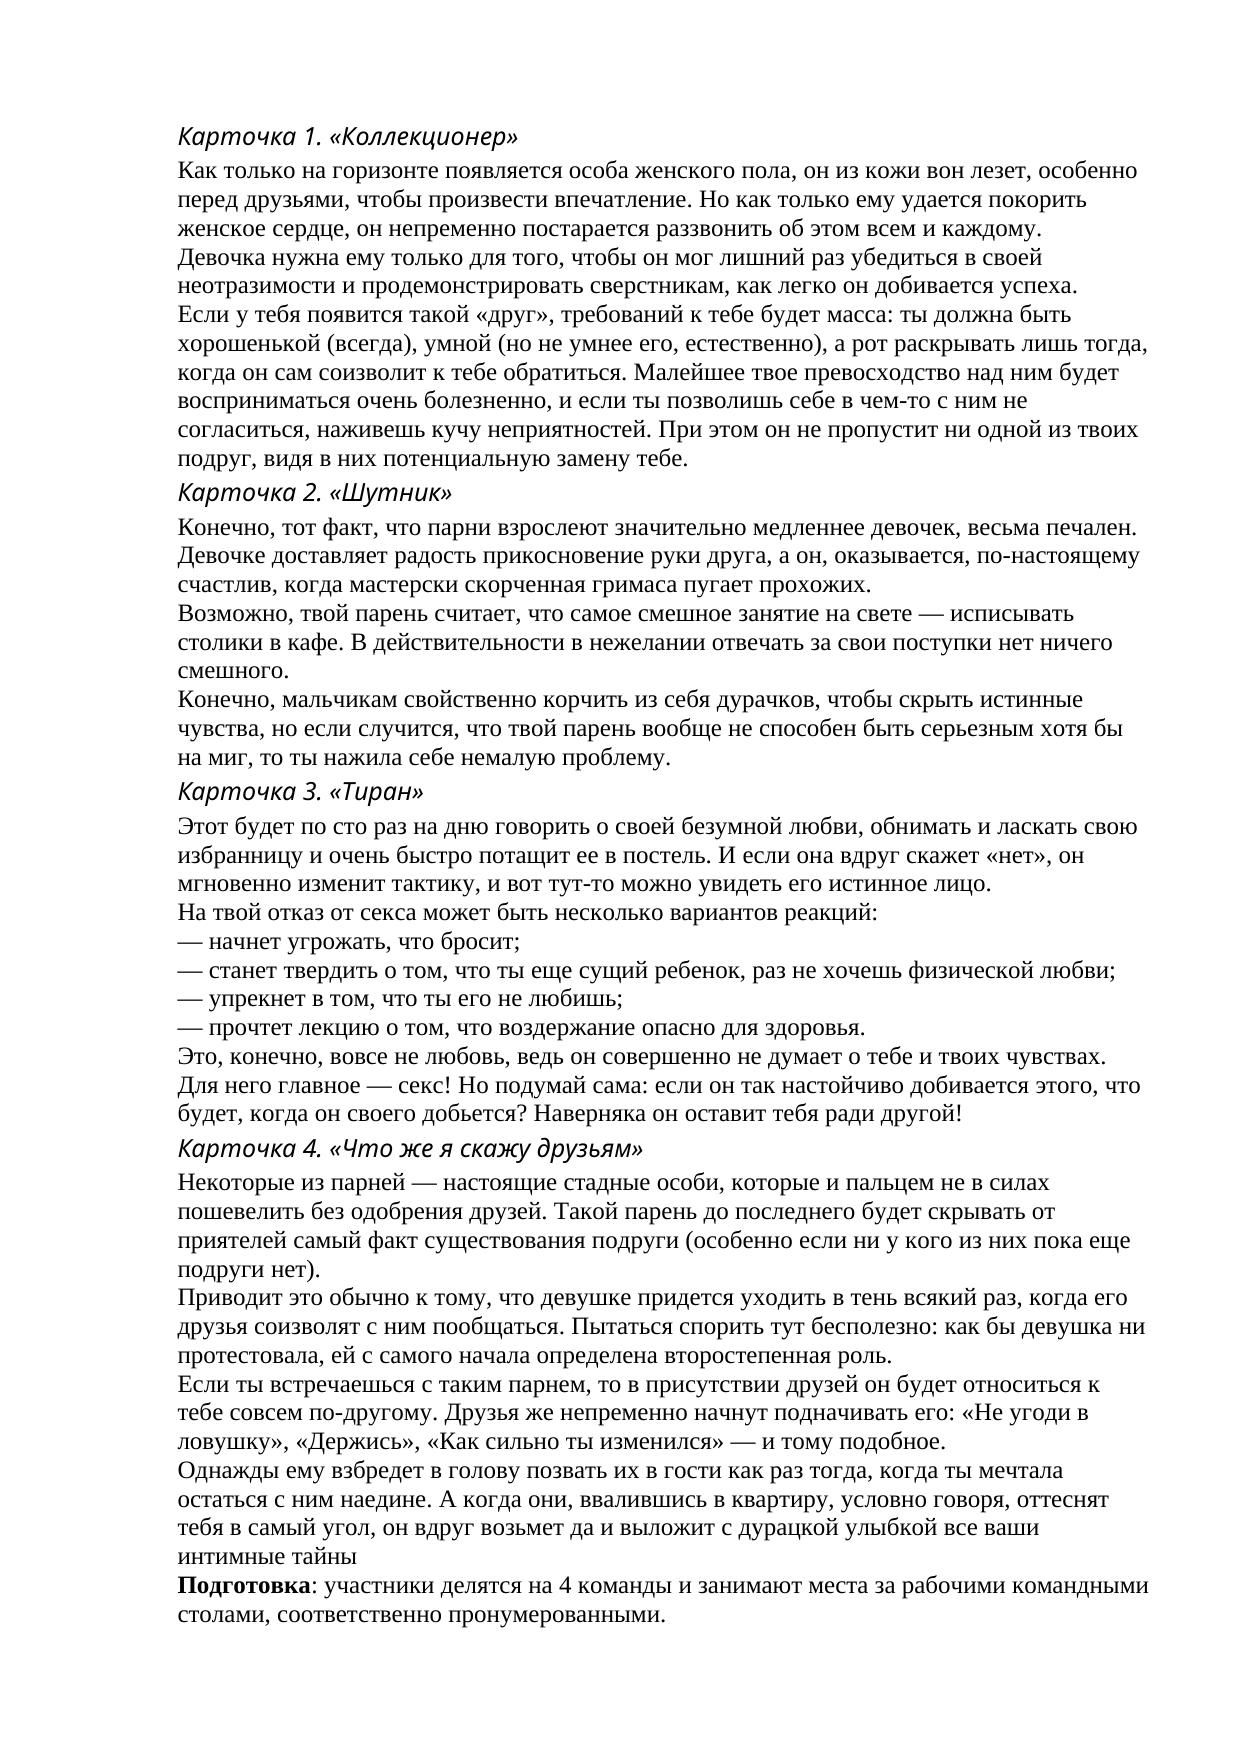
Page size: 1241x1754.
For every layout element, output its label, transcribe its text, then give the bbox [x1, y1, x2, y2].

text Карточка 1. «Коллекционер» [177, 118, 1152, 152]
text Конечно, тот факт, что парни взрослеют значительно медленнее девочек, весьма печален. Девочке доставляет радость прикосновение руки друга, а он, оказывается, по-настоящему счастлив, когда мастерски скорченная гримаса пугает прохожих. Возможно, твой парень считает, что самое смешное занятие на свете — исписывать столики в кафе. В действительности в нежелании отвечать за свои поступки нет ничего смешного. Конечно, мальчикам свойственно корчить из себя дурачков, чтобы скрыть истинные чувства, но если случится, что твой парень вообще не способен быть серьезным хотя бы на миг, то ты нажила себе немалую проблему. [177, 512, 1152, 771]
text Карточка 3. «Тиран» [177, 774, 1152, 808]
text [177, 1167, 1152, 1627]
text Карточка 4. «Что же я скажу друзьям» [177, 1130, 1152, 1164]
text Как только на горизонте появляется особа женского пола, он из кожи вон лезет, особенно перед друзьями, чтобы произвести впечатление. Но как только ему удается покорить женское сердце, он непременно постарается раззвонить об этом всем и каждому. Девочка нужна ему только для того, чтобы он мог лишний раз убедиться в своей неотразимости и продемонстрировать сверстникам, как легко он добивается успеха. Если у тебя появится такой «друг», требований к тебе будет масса: ты должна быть хорошенькой (всегда), умной (но не умнее его, естественно), а рот раскрывать лишь тогда, когда он сам соизволит к тебе обратиться. Малейшее твое превосходство над ним будет восприниматься очень болезненно, и если ты позволишь себе в чем-то с ним не согласиться, наживешь кучу неприятностей. При этом он не пропустит ни одной из твоих подруг, видя в них потенциальную замену тебе. [177, 155, 1152, 472]
text Карточка 2. «Шутник» [177, 475, 1152, 509]
text Этот будет по сто раз на дню говорить о своей безумной любви, обнимать и ласкать свою избранницу и очень быстро потащит ее в постель. И если она вдруг скажет «нет», он мгновенно изменит тактику, и вот тут-то можно увидеть его истинное лицо. На твой отказ от секса может быть несколько вариантов реакций: — начнет угрожать, что бросит; — станет твердить о том, что ты еще сущий ребенок, раз не хочешь физической любви; — упрекнет в том, что ты его не любишь; — прочтет лекцию о том, что воздержание опасно для здоровья. Это, конечно, вовсе не любовь, ведь он совершенно не думает о тебе и твоих чувствах. Для него главное — секс! Но подумай сама: если он так настойчиво добивается этого, что будет, когда он своего добьется? Наверняка он оставит тебя ради другой! [177, 811, 1152, 1127]
